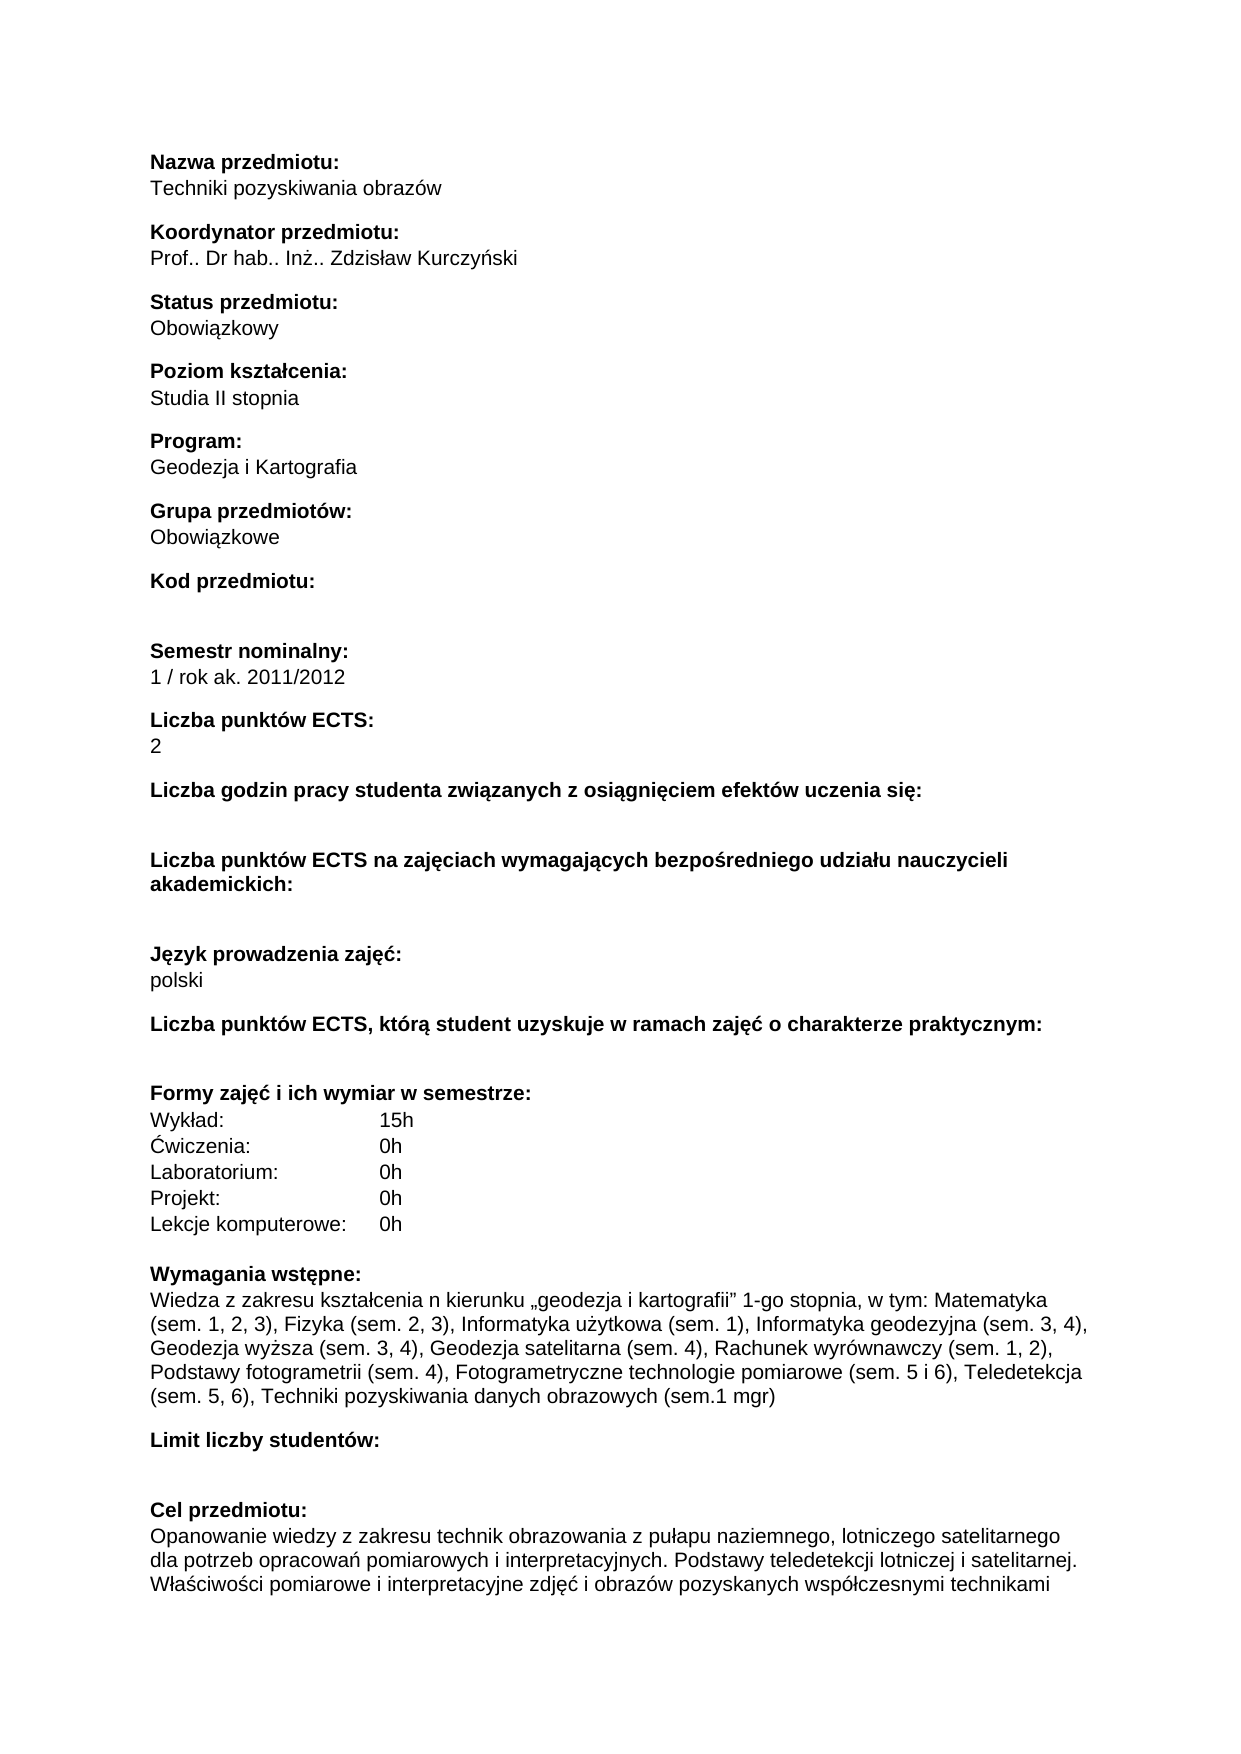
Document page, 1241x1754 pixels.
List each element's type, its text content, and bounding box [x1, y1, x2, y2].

text Wymagania wstępne: [150, 1262, 1090, 1286]
text Kod przedmiotu: [150, 569, 1090, 593]
table_cell 0h [369, 1210, 597, 1236]
text Prof.. Dr hab.. Inż.. Zdzisław Kurczyński [150, 246, 1090, 270]
table_cell 0h [369, 1158, 597, 1184]
text Liczba punktów ECTS, którą student uzyskuje w ramach zajęć o charakterze praktycznym: [150, 1011, 1090, 1035]
text Limit liczby studentów: [150, 1428, 1090, 1452]
text Studia II stopnia [150, 385, 1090, 409]
text 1 / rok ak. 2011/2012 [150, 664, 1090, 688]
text Program: [150, 429, 1090, 453]
text Formy zajęć i ich wymiar w semestrze: [150, 1081, 1090, 1105]
text polski [150, 968, 1090, 992]
table_cell Laboratorium: [140, 1160, 367, 1184]
text Geodezja i Kartografia [150, 455, 1090, 479]
text Liczba punktów ECTS: [150, 708, 1090, 732]
text Semestr nominalny: [150, 638, 1090, 662]
text Poziom kształcenia: [150, 359, 1090, 383]
text Liczba punktów ECTS na zajęciach wymagających bezpośredniego udziału nauczycieli akademickich: [150, 848, 1090, 896]
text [150, 1523, 1090, 1595]
text 2 [150, 734, 1090, 758]
table_cell 0h [369, 1184, 597, 1210]
table_cell Lekcje komputerowe: [140, 1212, 367, 1236]
text Obowiązkowe [150, 525, 1090, 549]
text Język prowadzenia zajęć: [150, 942, 1090, 966]
table_cell 0h [369, 1132, 597, 1158]
text Cel przedmiotu: [150, 1497, 1090, 1521]
text Koordynator przedmiotu: [150, 220, 1090, 244]
text Techniki pozyskiwania obrazów [150, 176, 1090, 200]
text Nazwa przedmiotu: [150, 150, 1090, 174]
text Status przedmiotu: [150, 289, 1090, 313]
text Liczba godzin pracy studenta związanych z osiągnięciem efektów uczenia się: [150, 778, 1090, 802]
table_cell Ćwiczenia: [140, 1134, 367, 1158]
table_cell Projekt: [140, 1186, 367, 1210]
text Grupa przedmiotów: [150, 499, 1090, 523]
table_header Wykład: [140, 1108, 367, 1132]
table_header 15h [369, 1108, 597, 1132]
text Wiedza z zakresu kształcenia n kierunku „geodezja i kartografii” 1-go stopnia, w tym: Matematyka (sem. 1, 2, 3), Fizyka (sem. 2, 3), Informatyka użytkowa (sem. 1), Informatyka geodezyjna (sem. 3, 4), Geodezja wyższa (sem. 3, 4), Geodezja satelitarna (sem. 4), Rachunek wyrównawczy (sem. 1, 2), Podstawy fotogrametrii (sem. 4), Fotogrametryczne technologie pomiarowe (sem. 5 i 6), Teledetekcja (sem. 5, 6), Techniki pozyskiwania danych obrazowych (sem.1 mgr) [150, 1288, 1090, 1408]
text Obowiązkowy [150, 316, 1090, 339]
